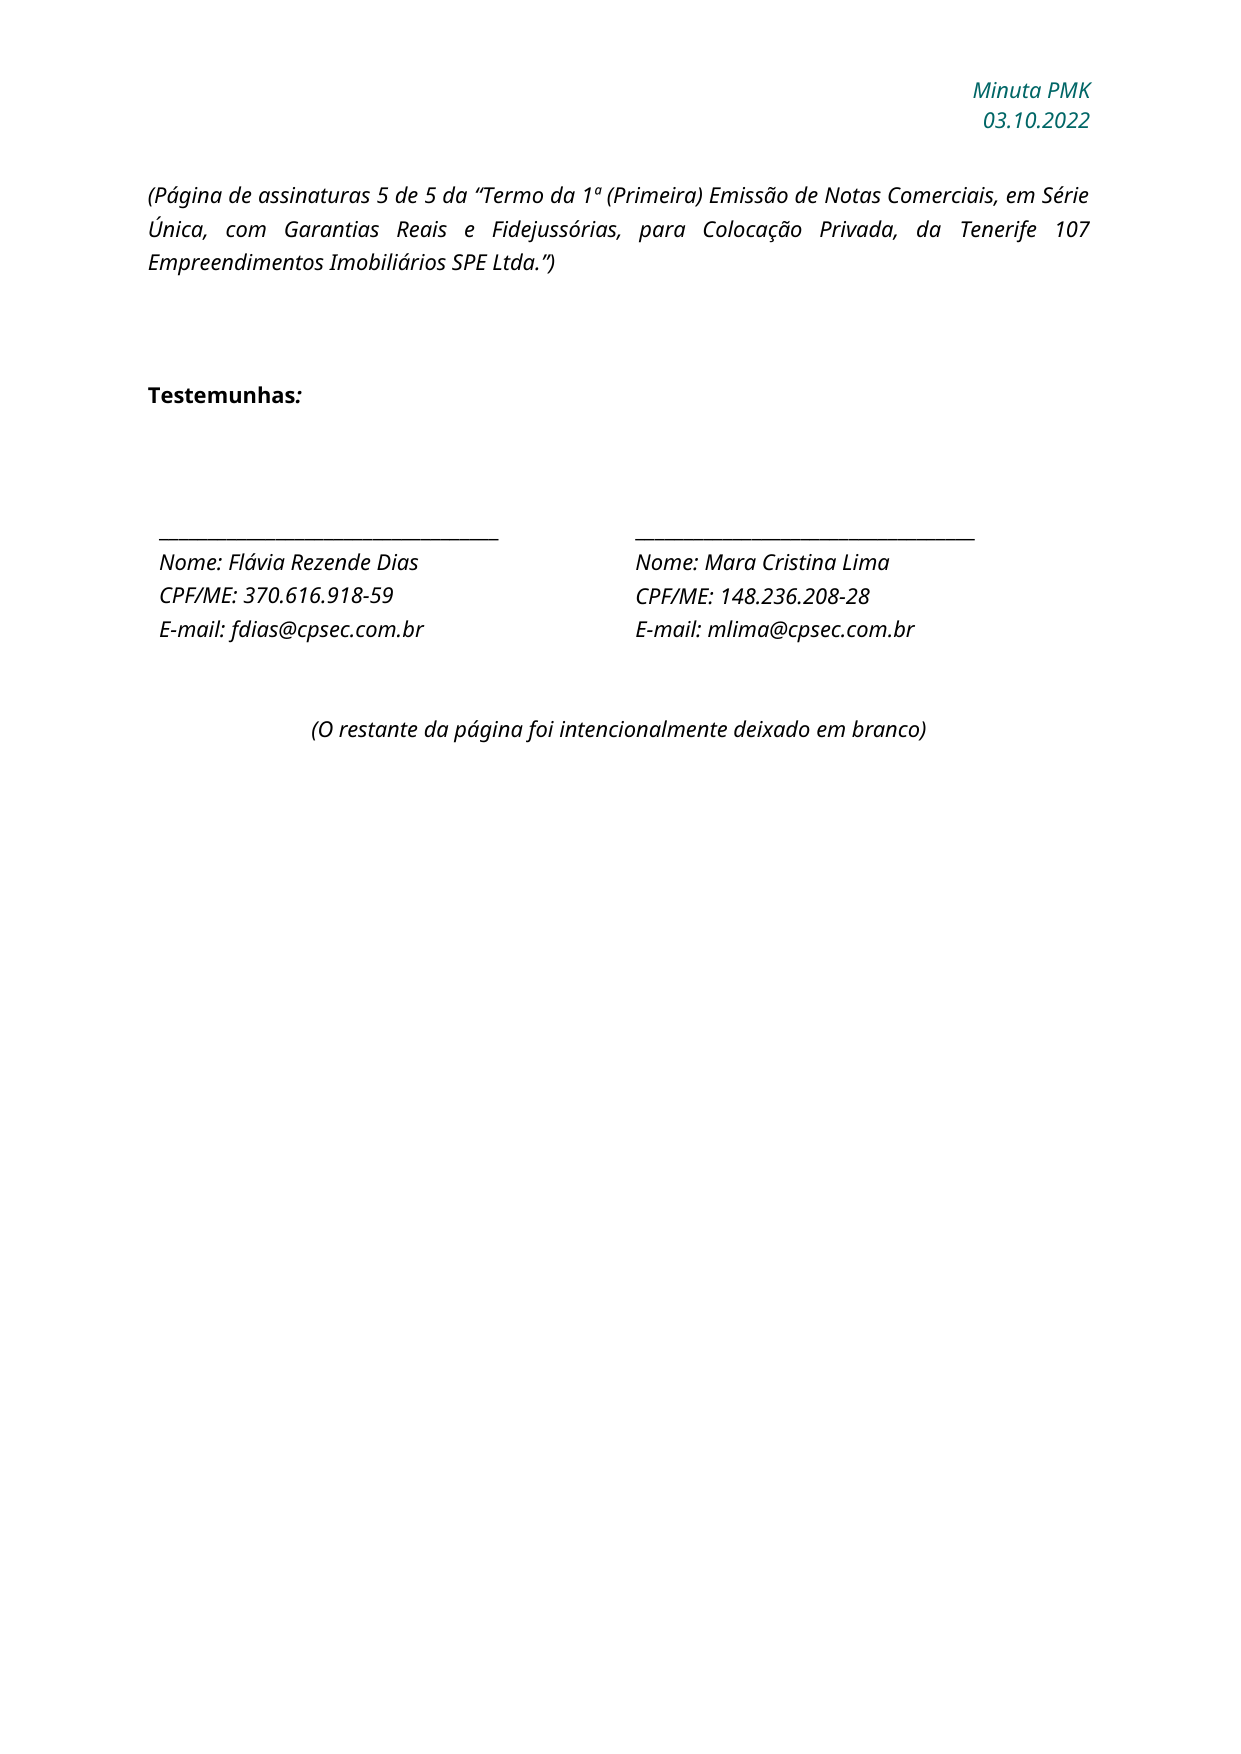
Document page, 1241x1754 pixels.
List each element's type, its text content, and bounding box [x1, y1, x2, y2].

table_header ___________________________________ Nome: Flávia Rezende Dias CPF/ME: 370.616.918-59 E-mail: fdias@cpsec.com.br [148, 511, 635, 644]
text Testemunhas: [148, 377, 1092, 411]
text (Página de assinaturas 5 de 5 da “Termo da 1ª (Primeira) Emissão de Notas Comerciais, em Série Única, com Garantias Reais e Fidejussórias, para Colocação Privada, da Tenerife 107 Empreendimentos Imobiliários SPE Ltda.”) [148, 177, 1092, 277]
table_header ___________________________________ Nome: Mara Cristina Lima CPF/ME: 148.236.208-28 E-mail: mlima@cpsec.com.br [635, 511, 1092, 644]
text (O restante da página foi intencionalmente deixado em branco) [148, 711, 1092, 744]
